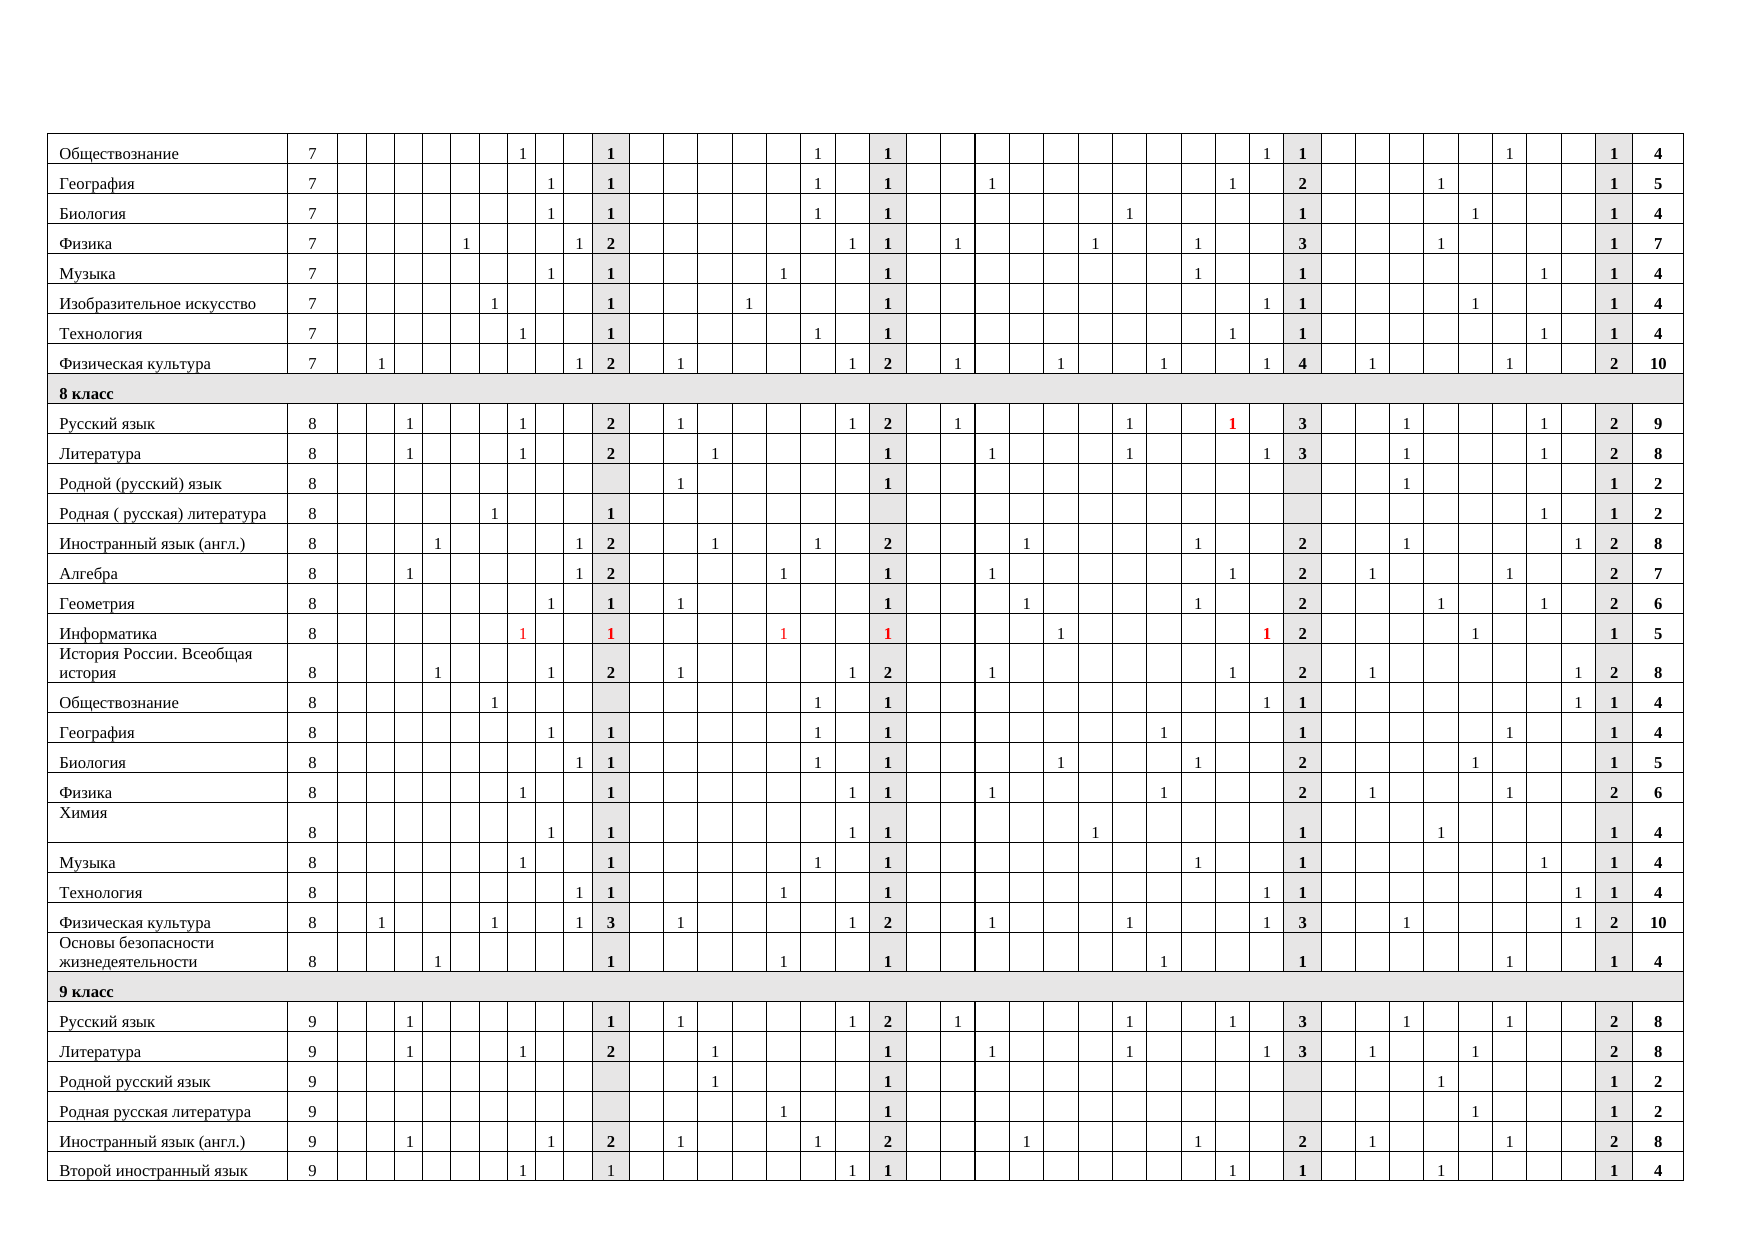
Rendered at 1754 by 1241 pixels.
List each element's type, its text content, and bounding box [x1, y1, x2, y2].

table_cell 1 [870, 134, 906, 163]
table_cell [1390, 134, 1423, 163]
table_cell 10 [1633, 903, 1683, 932]
table_cell [451, 254, 479, 283]
table_cell [1424, 254, 1458, 283]
table_cell [564, 464, 592, 493]
table_cell [451, 434, 479, 463]
table_cell [976, 713, 1009, 742]
table_cell 9 [288, 1092, 337, 1121]
table_cell 1 [976, 1032, 1009, 1061]
table_cell [630, 314, 663, 343]
table_cell [1044, 554, 1078, 583]
table_cell [941, 254, 974, 283]
table_cell [1562, 254, 1595, 283]
table_cell [630, 254, 663, 283]
table_cell 2 [1596, 434, 1632, 463]
table_cell [630, 773, 663, 802]
table_cell [1322, 803, 1355, 842]
table_cell [1216, 773, 1249, 802]
table_cell [698, 194, 732, 223]
table_cell 1 [941, 224, 974, 253]
table_cell [338, 1062, 366, 1091]
table_cell Физическая культура [48, 344, 287, 373]
table_cell [1010, 224, 1043, 253]
table_cell [536, 134, 563, 163]
table_cell [1424, 683, 1458, 712]
table_cell [976, 344, 1009, 373]
table_cell [338, 683, 366, 712]
table_cell [1459, 1062, 1492, 1091]
table_cell 1 [870, 164, 906, 193]
table_cell [1250, 524, 1283, 553]
table_cell [1459, 644, 1492, 682]
table_cell [1113, 254, 1146, 283]
table_cell [907, 644, 940, 682]
table_cell 1 [801, 713, 835, 742]
table_cell [1527, 344, 1561, 373]
table_cell 1 [1493, 773, 1526, 802]
table_cell [836, 434, 869, 463]
table_cell [836, 1032, 869, 1061]
table_cell 1 [564, 344, 592, 373]
table_cell [1527, 524, 1561, 553]
table_cell [480, 584, 507, 613]
table_cell 1 [508, 314, 535, 343]
table_cell [1182, 314, 1215, 343]
table_cell [1010, 404, 1043, 433]
table_cell [395, 584, 422, 613]
table_cell [395, 773, 422, 802]
table_cell [367, 803, 394, 842]
table_cell [664, 873, 697, 902]
table_cell [664, 713, 697, 742]
table_cell [593, 1062, 629, 1091]
table_cell [367, 494, 394, 523]
table_cell [1322, 614, 1355, 643]
table_cell [1147, 464, 1181, 493]
table_cell [1010, 314, 1043, 343]
table_cell 1 [1596, 194, 1632, 223]
table_cell География [48, 164, 287, 193]
table_cell 8 [1633, 434, 1683, 463]
table_cell 1 [1356, 644, 1389, 682]
table_cell [1284, 1062, 1321, 1091]
table_cell [1182, 404, 1215, 433]
table_cell Музыка [48, 254, 287, 283]
table_cell 1 [564, 743, 592, 772]
table_cell [338, 524, 366, 553]
table_cell [733, 554, 766, 583]
table_cell [1527, 903, 1561, 932]
table_cell [801, 494, 835, 523]
table_cell [508, 194, 535, 223]
table_cell 2 [1633, 494, 1683, 523]
table_cell [907, 803, 940, 842]
table_cell [1113, 843, 1146, 872]
table_cell [1250, 843, 1283, 872]
table_cell [1424, 554, 1458, 583]
table_cell [1044, 164, 1078, 193]
table_cell [338, 1002, 366, 1031]
table_cell [1182, 644, 1215, 682]
table_cell 7 [288, 344, 337, 373]
table_cell [664, 164, 697, 193]
table_cell [1390, 773, 1423, 802]
table_cell [1216, 344, 1249, 373]
table_cell [593, 464, 629, 493]
table_cell 1 [1010, 584, 1043, 613]
table_cell [1322, 773, 1355, 802]
table_cell Биология [48, 743, 287, 772]
table_cell 1 [976, 903, 1009, 932]
table_cell 2 [870, 644, 906, 682]
table_cell [733, 743, 766, 772]
table_cell [801, 464, 835, 493]
table_cell 5 [1633, 743, 1683, 772]
table_cell 2 [1633, 1062, 1683, 1091]
table_cell 4 [1633, 254, 1683, 283]
table_cell 1 [1493, 344, 1526, 373]
table_cell [1216, 224, 1249, 253]
table_cell [451, 1032, 479, 1061]
table_cell [1250, 554, 1283, 583]
table_cell [976, 314, 1009, 343]
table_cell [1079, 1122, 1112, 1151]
table_cell [423, 434, 450, 463]
table_cell [1356, 803, 1389, 842]
table_cell История России. Всеобщая история [48, 644, 287, 682]
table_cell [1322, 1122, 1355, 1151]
table_cell [1424, 494, 1458, 523]
table_cell 4 [1633, 713, 1683, 742]
table_cell Информатика [48, 614, 287, 643]
table_cell [733, 314, 766, 343]
table_cell 1 [870, 464, 906, 493]
table_cell 1 [1250, 1032, 1283, 1061]
table_cell Родной (русский) язык [48, 464, 287, 493]
table_cell 3 [1284, 1032, 1321, 1061]
table_cell 1 [1459, 194, 1492, 223]
table_cell 1 [1493, 933, 1526, 971]
table_cell 1 [593, 164, 629, 193]
table_cell 1 [593, 843, 629, 872]
table_cell [1216, 1062, 1249, 1091]
table_cell 2 [593, 434, 629, 463]
table_cell [1493, 194, 1526, 223]
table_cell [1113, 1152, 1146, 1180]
table_cell [1182, 713, 1215, 742]
table_cell [630, 713, 663, 742]
table_cell [395, 873, 422, 902]
table_cell 1 [836, 773, 869, 802]
table_cell [508, 644, 535, 682]
table_cell [1527, 284, 1561, 313]
table_cell [1527, 194, 1561, 223]
table_cell [1113, 344, 1146, 373]
table_cell 1 [1250, 134, 1283, 163]
table_cell 2 [1284, 743, 1321, 772]
table_cell 8 [288, 554, 337, 583]
table_cell [1147, 284, 1181, 313]
table_cell [1182, 464, 1215, 493]
table_cell [423, 314, 450, 343]
table_cell [564, 194, 592, 223]
table_cell 1 [593, 314, 629, 343]
table_cell 5 [1633, 614, 1683, 643]
table_cell 1 [1284, 843, 1321, 872]
table_cell [1562, 434, 1595, 463]
table_cell [338, 773, 366, 802]
table_cell 1 [1596, 743, 1632, 772]
table_cell [698, 743, 732, 772]
table_cell [451, 164, 479, 193]
table_cell [451, 713, 479, 742]
table_cell 4 [1633, 843, 1683, 872]
table_cell [367, 644, 394, 682]
table_cell [1079, 933, 1112, 971]
table_cell 1 [1284, 194, 1321, 223]
table_cell [1390, 224, 1423, 253]
table_cell [976, 1092, 1009, 1121]
table_cell [1284, 1092, 1321, 1121]
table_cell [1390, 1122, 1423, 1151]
table_cell [508, 713, 535, 742]
table_cell [664, 224, 697, 253]
table_cell [1493, 903, 1526, 932]
table_cell 9 [288, 1062, 337, 1091]
table_cell [1322, 434, 1355, 463]
table_cell [1216, 584, 1249, 613]
table_cell Русский язык [48, 404, 287, 433]
table_cell [801, 434, 835, 463]
table_cell [395, 284, 422, 313]
table_cell [480, 614, 507, 643]
table_cell [480, 314, 507, 343]
table_cell [395, 314, 422, 343]
table_cell [1182, 803, 1215, 842]
table_cell [1356, 843, 1389, 872]
table_cell [907, 404, 940, 433]
table_cell [1527, 1092, 1561, 1121]
table_cell [941, 773, 974, 802]
table_cell [1044, 464, 1078, 493]
table_cell [536, 1032, 563, 1061]
table_cell [1250, 773, 1283, 802]
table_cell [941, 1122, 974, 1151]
table_cell 1 [801, 314, 835, 343]
table_cell [1322, 1002, 1355, 1031]
table_cell [480, 933, 507, 971]
table_cell [1459, 494, 1492, 523]
table_cell [480, 773, 507, 802]
table_cell [1182, 164, 1215, 193]
table_cell [698, 164, 732, 193]
table_cell [767, 803, 800, 842]
table_cell [1044, 404, 1078, 433]
table_cell [1044, 683, 1078, 712]
table_cell [907, 314, 940, 343]
table_cell [367, 614, 394, 643]
table_cell 1 [1596, 1062, 1632, 1091]
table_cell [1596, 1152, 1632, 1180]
table_cell 1 [593, 194, 629, 223]
table_cell [907, 1032, 940, 1061]
table_cell 8 [288, 464, 337, 493]
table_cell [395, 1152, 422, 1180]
table_cell [801, 1062, 835, 1091]
table_cell [1424, 743, 1458, 772]
table_cell [1356, 224, 1389, 253]
table_cell [536, 284, 563, 313]
table_cell [1390, 683, 1423, 712]
table_cell [1182, 773, 1215, 802]
table_cell 2 [593, 1032, 629, 1061]
table_cell 1 [870, 284, 906, 313]
table_cell Изобразительное искусство [48, 284, 287, 313]
table_cell [1079, 1002, 1112, 1031]
table_cell 1 [1390, 404, 1423, 433]
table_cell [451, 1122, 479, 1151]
table_cell [1079, 284, 1112, 313]
table_cell [733, 524, 766, 553]
table_cell 1 [836, 224, 869, 253]
table_cell 8 [288, 843, 337, 872]
table_cell [1182, 434, 1215, 463]
table_cell 1 [1284, 254, 1321, 283]
table_cell 1 [593, 743, 629, 772]
table_cell [395, 933, 422, 971]
table_cell [1424, 644, 1458, 682]
table_cell [1322, 743, 1355, 772]
table_cell [1250, 584, 1283, 613]
table_cell [1493, 1092, 1526, 1121]
table_cell [1493, 803, 1526, 842]
table_cell [1010, 933, 1043, 971]
table_cell 1 [870, 773, 906, 802]
table_cell Биология [48, 194, 287, 223]
table_cell [508, 743, 535, 772]
table_cell 1 [801, 134, 835, 163]
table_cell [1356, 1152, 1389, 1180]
table_cell 1 [870, 614, 906, 643]
table_cell [1459, 464, 1492, 493]
table_cell 1 [664, 344, 697, 373]
table_cell [338, 164, 366, 193]
table_cell [1493, 683, 1526, 712]
table_cell [480, 843, 507, 872]
table_cell [508, 554, 535, 583]
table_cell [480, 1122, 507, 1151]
table_cell 1 [1079, 224, 1112, 253]
table_cell [1113, 224, 1146, 253]
table_cell [1356, 434, 1389, 463]
table_cell 1 [836, 404, 869, 433]
table_cell [1113, 933, 1146, 971]
table_cell 1 [976, 773, 1009, 802]
table_cell [941, 194, 974, 223]
table_cell [338, 464, 366, 493]
table_cell [1147, 224, 1181, 253]
table_cell [395, 843, 422, 872]
table_cell 1 [1250, 344, 1283, 373]
table_cell [1147, 584, 1181, 613]
table_cell 1 [836, 903, 869, 932]
table_cell [1390, 194, 1423, 223]
table_cell [1147, 803, 1181, 842]
table_cell [1322, 933, 1355, 971]
table_cell [1010, 1032, 1043, 1061]
table_cell [1010, 843, 1043, 872]
table_cell [451, 933, 479, 971]
table_cell [1390, 1032, 1423, 1061]
table_cell [1250, 1092, 1283, 1121]
table_cell [733, 1002, 766, 1031]
table_cell [423, 873, 450, 902]
table_cell [1113, 713, 1146, 742]
table_cell [698, 464, 732, 493]
table_cell [564, 584, 592, 613]
table_cell [536, 1002, 563, 1031]
table_cell [564, 803, 592, 842]
table_cell [536, 434, 563, 463]
table_cell [1250, 494, 1283, 523]
table_cell 7 [288, 314, 337, 343]
table_cell 1 [423, 644, 450, 682]
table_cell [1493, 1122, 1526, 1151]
table_cell [1216, 134, 1249, 163]
table_cell [1113, 1092, 1146, 1121]
table_cell 8 [1633, 524, 1683, 553]
table_cell [1459, 873, 1492, 902]
table_cell [836, 743, 869, 772]
table_cell [1147, 1002, 1181, 1031]
table_cell [976, 224, 1009, 253]
table_cell [1010, 134, 1043, 163]
table_cell [536, 773, 563, 802]
table_cell 1 [536, 164, 563, 193]
table_cell [941, 743, 974, 772]
table_cell [1424, 843, 1458, 872]
table_cell 1 [593, 803, 629, 842]
table_cell [536, 524, 563, 553]
table_cell [1113, 614, 1146, 643]
table_cell [367, 284, 394, 313]
table_cell 1 [1113, 1032, 1146, 1061]
table_cell [941, 644, 974, 682]
table_cell [508, 1062, 535, 1091]
table_cell 1 [870, 1092, 906, 1121]
table_cell [664, 554, 697, 583]
table_cell [767, 344, 800, 373]
table_cell 1 [664, 404, 697, 433]
table_cell [564, 713, 592, 742]
table_cell 2 [1596, 554, 1632, 583]
table_cell [1216, 933, 1249, 971]
table_cell [1459, 404, 1492, 433]
table_cell [564, 1092, 592, 1121]
table_cell [664, 614, 697, 643]
table_cell 7 [288, 164, 337, 193]
table_cell 1 [1596, 134, 1632, 163]
table_cell [508, 524, 535, 553]
table_cell [1216, 524, 1249, 553]
table_cell [423, 404, 450, 433]
table_cell 1 [1493, 1002, 1526, 1031]
table_cell [1250, 713, 1283, 742]
table_cell [1216, 873, 1249, 902]
table_cell [593, 1092, 629, 1121]
table_cell 1 [1527, 584, 1561, 613]
table_cell [941, 434, 974, 463]
table_cell 1 [1044, 344, 1078, 373]
table_cell [423, 554, 450, 583]
table_cell [423, 614, 450, 643]
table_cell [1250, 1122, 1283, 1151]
table_cell [1044, 254, 1078, 283]
table_cell 1 [593, 134, 629, 163]
table_cell 1 [1356, 344, 1389, 373]
table_cell 7 [1633, 224, 1683, 253]
table_cell 1 [1390, 1002, 1423, 1031]
table_cell [508, 933, 535, 971]
table_cell [1182, 554, 1215, 583]
table_cell [801, 404, 835, 433]
table_cell [1562, 194, 1595, 223]
table_cell [1216, 683, 1249, 712]
table_cell [1322, 404, 1355, 433]
table_cell [1322, 873, 1355, 902]
table_cell [367, 194, 394, 223]
table_cell [480, 644, 507, 682]
table_cell [767, 224, 800, 253]
table_cell [508, 224, 535, 253]
table_cell [1390, 743, 1423, 772]
table_cell 2 [593, 644, 629, 682]
table_cell [1562, 314, 1595, 343]
table_cell [1322, 344, 1355, 373]
table_cell 4 [1633, 683, 1683, 712]
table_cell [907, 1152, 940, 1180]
table_cell [907, 494, 940, 523]
table_cell [976, 843, 1009, 872]
table_cell [733, 494, 766, 523]
table_cell [907, 843, 940, 872]
table_cell 1 [870, 743, 906, 772]
table_cell [1459, 843, 1492, 872]
table_cell 1 [801, 743, 835, 772]
table_cell 1 [536, 584, 563, 613]
table_cell 1 [1250, 903, 1283, 932]
table_cell [1390, 314, 1423, 343]
table_cell [664, 194, 697, 223]
table_cell [1147, 164, 1181, 193]
table_cell [1250, 933, 1283, 971]
table_cell [367, 933, 394, 971]
table_cell [1250, 164, 1283, 193]
table_cell [423, 584, 450, 613]
table_cell 1 [1113, 903, 1146, 932]
table_cell [1390, 164, 1423, 193]
table_cell [1527, 873, 1561, 902]
table_cell [1390, 1062, 1423, 1091]
table_cell [1010, 494, 1043, 523]
table_cell [1182, 1032, 1215, 1061]
table_cell 1 [767, 554, 800, 583]
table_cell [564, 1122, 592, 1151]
table_cell [367, 1062, 394, 1091]
table_cell 1 [1182, 843, 1215, 872]
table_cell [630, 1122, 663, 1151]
table_cell [536, 873, 563, 902]
table_cell [767, 434, 800, 463]
table_cell [1562, 773, 1595, 802]
table_cell [1079, 743, 1112, 772]
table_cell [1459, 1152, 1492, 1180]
table_cell [733, 1092, 766, 1121]
table_cell 1 [1216, 314, 1249, 343]
table_cell [338, 194, 366, 223]
table_cell [1044, 434, 1078, 463]
table_cell [423, 713, 450, 742]
table_cell 1 [1527, 314, 1561, 343]
table_cell [480, 344, 507, 373]
table_cell 8 [288, 644, 337, 682]
table_cell 1 [1182, 743, 1215, 772]
table_cell [698, 584, 732, 613]
table_cell [1459, 524, 1492, 553]
table_cell [664, 284, 697, 313]
table_cell [1147, 614, 1181, 643]
table_cell [1424, 713, 1458, 742]
table_cell [630, 1032, 663, 1061]
table_cell 2 [1284, 644, 1321, 682]
table_cell [1182, 903, 1215, 932]
table_cell 1 [767, 1092, 800, 1121]
table_cell 1 [1596, 314, 1632, 343]
table_cell [976, 464, 1009, 493]
table_cell [367, 713, 394, 742]
table_cell [1493, 284, 1526, 313]
table_cell [1010, 1092, 1043, 1121]
table_cell Литература [48, 1032, 287, 1061]
table_cell [767, 644, 800, 682]
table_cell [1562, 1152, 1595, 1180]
table_cell [767, 1032, 800, 1061]
table_cell [423, 284, 450, 313]
table_cell [630, 344, 663, 373]
table_cell 1 [593, 873, 629, 902]
table_cell 1 [941, 404, 974, 433]
table_cell [1113, 464, 1146, 493]
table_cell [480, 464, 507, 493]
table_cell [564, 773, 592, 802]
table_cell 1 [836, 344, 869, 373]
table_cell [630, 584, 663, 613]
table_cell 1 [1147, 713, 1181, 742]
table_cell [1459, 254, 1492, 283]
table_cell [907, 933, 940, 971]
table_cell [1216, 1032, 1249, 1061]
table_cell 1 [1010, 524, 1043, 553]
table_cell [395, 644, 422, 682]
table_cell [1459, 803, 1492, 842]
table_cell [1424, 1002, 1458, 1031]
table_cell [801, 224, 835, 253]
table_cell [976, 873, 1009, 902]
table_cell [733, 464, 766, 493]
table_cell [1322, 554, 1355, 583]
table_cell [836, 554, 869, 583]
table_cell [338, 494, 366, 523]
table_cell 1 [664, 644, 697, 682]
table_cell [941, 584, 974, 613]
table_cell [733, 803, 766, 842]
table_cell 1 [1596, 873, 1632, 902]
table_cell [664, 524, 697, 553]
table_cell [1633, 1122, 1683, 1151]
table_cell 1 [1356, 773, 1389, 802]
table_cell 1 [1147, 773, 1181, 802]
table_cell [1079, 903, 1112, 932]
table_cell [338, 644, 366, 682]
table_cell 3 [1284, 404, 1321, 433]
table_cell [1147, 554, 1181, 583]
table_cell [630, 404, 663, 433]
table_cell 2 [593, 554, 629, 583]
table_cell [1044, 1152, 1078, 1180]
table_cell 2 [1596, 344, 1632, 373]
table_cell 1 [870, 683, 906, 712]
table_cell [480, 434, 507, 463]
table_cell [836, 524, 869, 553]
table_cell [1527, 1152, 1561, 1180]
table_cell 1 [1216, 644, 1249, 682]
table_cell [733, 933, 766, 971]
table_cell 8 [288, 773, 337, 802]
table_cell [1493, 584, 1526, 613]
table_cell [630, 743, 663, 772]
table_cell [1284, 494, 1321, 523]
table_cell 1 [1113, 1002, 1146, 1031]
table_cell [1010, 743, 1043, 772]
table_cell 1 [767, 614, 800, 643]
table_cell [1356, 284, 1389, 313]
table_cell [733, 254, 766, 283]
table_cell 1 [1216, 554, 1249, 583]
table_cell [907, 1062, 940, 1091]
table_cell [1044, 933, 1078, 971]
table_cell [1147, 254, 1181, 283]
table_cell [630, 524, 663, 553]
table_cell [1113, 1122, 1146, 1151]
table_cell 1 [564, 554, 592, 583]
table_cell 8 [1633, 644, 1683, 682]
table_cell [508, 903, 535, 932]
table_cell 1 [664, 464, 697, 493]
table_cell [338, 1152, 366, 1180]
table_cell [1493, 644, 1526, 682]
table_cell 1 [564, 224, 592, 253]
table_cell 3 [1284, 434, 1321, 463]
table_cell 1 [1596, 683, 1632, 712]
table_cell [1079, 434, 1112, 463]
table_cell 1 [1390, 903, 1423, 932]
table_cell 7 [288, 224, 337, 253]
table_cell [907, 134, 940, 163]
table_cell [801, 584, 835, 613]
table_cell [801, 873, 835, 902]
table_cell 1 [733, 284, 766, 313]
table_cell [1322, 713, 1355, 742]
table_cell [338, 314, 366, 343]
table_cell [1493, 743, 1526, 772]
table_cell [1079, 464, 1112, 493]
table_cell [976, 284, 1009, 313]
table_cell 1 [423, 933, 450, 971]
table_cell Химия [48, 803, 287, 842]
table_cell 1 [836, 1002, 869, 1031]
table_cell [1424, 1092, 1458, 1121]
table_cell [698, 933, 732, 971]
table_cell [1250, 644, 1283, 682]
table_cell [1356, 194, 1389, 223]
table_cell [1147, 404, 1181, 433]
table_cell [536, 464, 563, 493]
table_cell Русский язык [48, 1002, 287, 1031]
table_cell 1 [423, 524, 450, 553]
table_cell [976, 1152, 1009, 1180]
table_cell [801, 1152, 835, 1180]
table_cell [941, 873, 974, 902]
table_cell [1527, 683, 1561, 712]
table_cell 1 [1044, 743, 1078, 772]
table_cell [1044, 873, 1078, 902]
table_cell [1010, 194, 1043, 223]
table_cell [1356, 524, 1389, 553]
table_cell [423, 224, 450, 253]
table_cell 1 [1596, 254, 1632, 283]
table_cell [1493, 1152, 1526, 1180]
table_cell [836, 933, 869, 971]
table_cell [338, 1092, 366, 1121]
table_cell [630, 903, 663, 932]
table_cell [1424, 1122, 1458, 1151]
table_cell [801, 614, 835, 643]
table_cell [1147, 194, 1181, 223]
table_cell [1216, 254, 1249, 283]
table_cell 1 [1390, 524, 1423, 553]
table_cell [367, 554, 394, 583]
table_cell [1527, 644, 1561, 682]
table_cell 1 [1562, 873, 1595, 902]
table_cell [1424, 903, 1458, 932]
table_cell 1 [1493, 134, 1526, 163]
table_cell [1079, 524, 1112, 553]
table_cell [338, 903, 366, 932]
table_cell [1322, 194, 1355, 223]
table_cell [733, 683, 766, 712]
table_cell 1 [1493, 713, 1526, 742]
table_cell 1 [1424, 164, 1458, 193]
table_cell [564, 614, 592, 643]
table_cell [1424, 404, 1458, 433]
table_cell [1424, 873, 1458, 902]
table_cell [698, 284, 732, 313]
table_cell [767, 743, 800, 772]
table_cell 1 [870, 933, 906, 971]
table_cell 1 [1527, 254, 1561, 283]
table_cell 1 [1284, 803, 1321, 842]
table_cell [1182, 873, 1215, 902]
table_cell 1 [1596, 933, 1632, 971]
table_cell [564, 683, 592, 712]
table_cell [1216, 284, 1249, 313]
table_cell [1113, 773, 1146, 802]
table_cell [1079, 314, 1112, 343]
table_cell 2 [1284, 614, 1321, 643]
table_cell 9 класс [48, 972, 1683, 1001]
table_cell [338, 584, 366, 613]
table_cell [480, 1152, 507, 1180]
table_cell 9 [288, 1032, 337, 1061]
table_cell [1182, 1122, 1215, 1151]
table_cell [338, 284, 366, 313]
table_cell [395, 254, 422, 283]
table_cell [1493, 524, 1526, 553]
table_cell [1044, 1092, 1078, 1121]
table_cell 4 [1633, 194, 1683, 223]
table_cell 1 [1596, 494, 1632, 523]
table_cell 1 [836, 644, 869, 682]
table_cell [480, 713, 507, 742]
table_cell [423, 494, 450, 523]
table_cell [1010, 464, 1043, 493]
table_cell [338, 803, 366, 842]
table_cell [1356, 584, 1389, 613]
table_cell 8 [288, 743, 337, 772]
table_cell 1 [593, 933, 629, 971]
table_cell 1 [767, 933, 800, 971]
table_cell [395, 683, 422, 712]
table_cell Физика [48, 773, 287, 802]
table_cell [907, 584, 940, 613]
table_cell [1562, 1032, 1595, 1061]
table_cell [664, 803, 697, 842]
table_cell [836, 584, 869, 613]
table_cell [1322, 683, 1355, 712]
table_cell 1 [1079, 803, 1112, 842]
table_cell 1 [564, 524, 592, 553]
table_cell 5 [1633, 164, 1683, 193]
table_cell [698, 224, 732, 253]
table_cell [1182, 1002, 1215, 1031]
table_cell 2 [870, 344, 906, 373]
table_cell 2 [1596, 903, 1632, 932]
table_cell 1 [976, 554, 1009, 583]
table_cell [451, 194, 479, 223]
table_cell [1322, 494, 1355, 523]
table_cell [564, 843, 592, 872]
table_cell [1113, 494, 1146, 523]
table_cell [1250, 1062, 1283, 1091]
table_cell 1 [1562, 644, 1595, 682]
table_cell 1 [1596, 803, 1632, 842]
table_cell 4 [1633, 314, 1683, 343]
table_cell 4 [1633, 803, 1683, 842]
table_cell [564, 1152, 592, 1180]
table_cell 8 [288, 404, 337, 433]
table_cell 1 [1250, 614, 1283, 643]
table_cell [941, 1092, 974, 1121]
table_cell [941, 933, 974, 971]
table_cell [1182, 683, 1215, 712]
table_cell [733, 713, 766, 742]
table_cell [767, 494, 800, 523]
table_cell 1 [1459, 1092, 1492, 1121]
table_cell География [48, 713, 287, 742]
table_cell 1 [767, 254, 800, 283]
table_cell [733, 404, 766, 433]
table_cell [1527, 1032, 1561, 1061]
table_cell [1356, 873, 1389, 902]
table_cell [630, 1092, 663, 1121]
table_cell [907, 164, 940, 193]
table_cell [941, 843, 974, 872]
table_cell [698, 1002, 732, 1031]
table_cell [1424, 194, 1458, 223]
table_cell 1 [508, 434, 535, 463]
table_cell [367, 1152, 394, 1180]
table_cell [1216, 713, 1249, 742]
table_cell 4 [1284, 344, 1321, 373]
table_cell [564, 644, 592, 682]
table_cell [1250, 224, 1283, 253]
table_cell [1322, 164, 1355, 193]
table_cell 1 [1459, 743, 1492, 772]
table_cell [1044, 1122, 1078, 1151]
table_cell [976, 1062, 1009, 1091]
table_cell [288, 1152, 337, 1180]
table_cell [1322, 903, 1355, 932]
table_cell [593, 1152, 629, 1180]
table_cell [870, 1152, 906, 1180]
table_cell [698, 404, 732, 433]
table_cell 1 [870, 194, 906, 223]
table_cell [395, 164, 422, 193]
table_cell [367, 134, 394, 163]
table_cell [1079, 344, 1112, 373]
table_cell [1562, 134, 1595, 163]
table_cell 1 [1424, 224, 1458, 253]
table_cell 9 [1633, 404, 1683, 433]
table_cell [480, 873, 507, 902]
table_cell [536, 554, 563, 583]
table_cell [1390, 284, 1423, 313]
table_cell [976, 933, 1009, 971]
table_cell [338, 134, 366, 163]
table_cell [1113, 584, 1146, 613]
table_cell [1322, 644, 1355, 682]
table_cell [1147, 644, 1181, 682]
table_cell 1 [564, 873, 592, 902]
table_cell [451, 344, 479, 373]
table_cell [1044, 903, 1078, 932]
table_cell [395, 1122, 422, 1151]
table_cell 1 [836, 803, 869, 842]
table_cell 8 [288, 524, 337, 553]
table_cell [941, 903, 974, 932]
table_cell Алгебра [48, 554, 287, 583]
table_cell [423, 843, 450, 872]
table_cell [1044, 713, 1078, 742]
table_cell [801, 1002, 835, 1031]
table_cell [664, 1092, 697, 1121]
table_cell [836, 284, 869, 313]
table_cell [1562, 164, 1595, 193]
table_cell [1562, 464, 1595, 493]
table_cell 1 [1527, 404, 1561, 433]
table_cell 2 [1284, 773, 1321, 802]
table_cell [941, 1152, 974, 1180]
table_cell 1 [1459, 1032, 1492, 1061]
table_cell 1 [801, 524, 835, 553]
table_cell [395, 494, 422, 523]
table_cell 1 [1147, 933, 1181, 971]
table_cell 1 [564, 903, 592, 932]
table_cell [536, 224, 563, 253]
table_cell [976, 614, 1009, 643]
table_cell [1322, 464, 1355, 493]
table_cell [976, 1002, 1009, 1031]
table_cell 1 [801, 164, 835, 193]
table_cell [630, 683, 663, 712]
table_cell [1322, 314, 1355, 343]
table_cell [480, 1032, 507, 1061]
table_cell [1010, 1062, 1043, 1091]
table_cell [480, 743, 507, 772]
table_cell 6 [1633, 773, 1683, 802]
table_cell 1 [1562, 524, 1595, 553]
table_cell 1 [976, 164, 1009, 193]
table_cell [508, 494, 535, 523]
table_cell [698, 134, 732, 163]
table_cell [1390, 933, 1423, 971]
table_cell 1 [480, 683, 507, 712]
table_cell [1079, 1032, 1112, 1061]
table_cell 1 [1284, 713, 1321, 742]
table_cell [1390, 873, 1423, 902]
table_cell [801, 773, 835, 802]
table_cell [1562, 1092, 1595, 1121]
table_cell 2 [1284, 164, 1321, 193]
table_cell [1424, 933, 1458, 971]
table_cell [338, 254, 366, 283]
table_cell [1079, 843, 1112, 872]
table_cell 2 [1596, 773, 1632, 802]
table_cell [836, 843, 869, 872]
table_cell [451, 554, 479, 583]
table_cell [1459, 134, 1492, 163]
table_cell [508, 464, 535, 493]
table_cell [907, 683, 940, 712]
table_cell [451, 903, 479, 932]
table_cell 1 [976, 644, 1009, 682]
table_cell [338, 404, 366, 433]
table_cell [480, 803, 507, 842]
table_cell [395, 224, 422, 253]
table_cell [536, 494, 563, 523]
table_cell [1527, 803, 1561, 842]
table_cell 1 [870, 803, 906, 842]
table_cell [395, 614, 422, 643]
table_cell 8 [288, 494, 337, 523]
table_cell [451, 464, 479, 493]
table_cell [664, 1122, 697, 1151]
table_cell [1493, 614, 1526, 643]
table_cell 1 [1284, 134, 1321, 163]
table_cell Физическая культура [48, 903, 287, 932]
table_cell [536, 614, 563, 643]
table_cell 1 [1182, 524, 1215, 553]
table_cell [1113, 164, 1146, 193]
table_cell [338, 554, 366, 583]
table_cell 1 [508, 404, 535, 433]
table_cell 1 [1250, 284, 1283, 313]
table_cell [1562, 494, 1595, 523]
table_cell [338, 344, 366, 373]
table_cell Обществознание [48, 134, 287, 163]
table_cell 4 [1633, 284, 1683, 313]
table_cell [1356, 683, 1389, 712]
table_cell [451, 284, 479, 313]
table_cell [1356, 254, 1389, 283]
table_cell 2 [1596, 404, 1632, 433]
table_cell 1 [451, 224, 479, 253]
table_cell 1 [1596, 284, 1632, 313]
table_cell [508, 683, 535, 712]
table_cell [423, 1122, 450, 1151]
table_cell [767, 903, 800, 932]
table_cell 4 [1633, 134, 1683, 163]
table_cell [367, 314, 394, 343]
table_cell [836, 1062, 869, 1091]
table_cell [451, 314, 479, 343]
table_cell [1527, 1062, 1561, 1091]
table_cell [564, 404, 592, 433]
table_cell [1250, 404, 1283, 433]
table_cell [698, 803, 732, 842]
table_cell [1322, 224, 1355, 253]
table_cell 1 [1493, 554, 1526, 583]
table_cell [1356, 134, 1389, 163]
table_cell [367, 224, 394, 253]
table_cell [508, 164, 535, 193]
table_cell Технология [48, 314, 287, 343]
table_cell [1493, 873, 1526, 902]
table_cell 2 [1284, 524, 1321, 553]
table_cell 1 [536, 803, 563, 842]
table_cell [338, 873, 366, 902]
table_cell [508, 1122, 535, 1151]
table_cell [1322, 584, 1355, 613]
table_cell [395, 1092, 422, 1121]
table_cell [1079, 404, 1112, 433]
table_cell [1216, 614, 1249, 643]
table_cell 8 класс [48, 374, 1683, 403]
table_cell [1044, 584, 1078, 613]
table_cell [1356, 494, 1389, 523]
table_cell [395, 344, 422, 373]
table_cell [480, 404, 507, 433]
table_cell [1390, 713, 1423, 742]
table_cell [1459, 773, 1492, 802]
table_cell [1010, 614, 1043, 643]
table_cell [1250, 254, 1283, 283]
table_cell [1216, 434, 1249, 463]
table_cell [733, 134, 766, 163]
table_cell 9 [288, 1002, 337, 1031]
table_cell [338, 434, 366, 463]
table_cell [941, 284, 974, 313]
table_cell 1 [698, 1032, 732, 1061]
table_cell 1 [508, 843, 535, 872]
table_cell [733, 1032, 766, 1061]
table_cell [1147, 873, 1181, 902]
table_cell [367, 164, 394, 193]
table_cell [630, 164, 663, 193]
table_cell [1044, 284, 1078, 313]
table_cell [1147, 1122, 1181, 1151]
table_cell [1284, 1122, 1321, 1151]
table_cell 1 [1356, 554, 1389, 583]
table_cell 1 [664, 903, 697, 932]
table_cell [907, 773, 940, 802]
table_cell [1010, 284, 1043, 313]
table_cell 1 [870, 434, 906, 463]
table_cell [536, 314, 563, 343]
table_cell [536, 843, 563, 872]
table_cell 7 [288, 134, 337, 163]
table_cell [630, 284, 663, 313]
table_cell [907, 903, 940, 932]
table_cell [1010, 254, 1043, 283]
table_cell [423, 344, 450, 373]
table_cell 2 [870, 1002, 906, 1031]
table_cell [801, 1092, 835, 1121]
table_cell 1 [593, 584, 629, 613]
table_cell [664, 1062, 697, 1091]
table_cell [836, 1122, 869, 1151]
table_cell [1356, 1092, 1389, 1121]
table_cell [1527, 933, 1561, 971]
table_cell 1 [1182, 254, 1215, 283]
table_cell [1527, 164, 1561, 193]
table_cell 1 [508, 614, 535, 643]
table_cell [1113, 314, 1146, 343]
table_cell [536, 1092, 563, 1121]
table_cell [767, 773, 800, 802]
table_cell 1 [1284, 683, 1321, 712]
table_cell 3 [593, 903, 629, 932]
table_cell 3 [1284, 224, 1321, 253]
table_cell [536, 683, 563, 712]
table_cell [1284, 464, 1321, 493]
table_cell [907, 464, 940, 493]
table_cell [508, 344, 535, 373]
table_cell [630, 494, 663, 523]
table_cell [451, 584, 479, 613]
table_cell [733, 584, 766, 613]
table_cell [698, 1092, 732, 1121]
table_cell [976, 404, 1009, 433]
table_cell 1 [593, 773, 629, 802]
table_cell [395, 464, 422, 493]
table_cell [1113, 524, 1146, 553]
table_cell [976, 194, 1009, 223]
table_cell [836, 254, 869, 283]
table_cell [423, 1032, 450, 1061]
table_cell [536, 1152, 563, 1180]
table_cell 1 [508, 773, 535, 802]
table_cell [1424, 134, 1458, 163]
table_cell [801, 933, 835, 971]
table_cell [1390, 803, 1423, 842]
table_cell [451, 1062, 479, 1091]
table_cell [451, 494, 479, 523]
table_cell [1010, 773, 1043, 802]
table_cell [1010, 164, 1043, 193]
table_cell [630, 554, 663, 583]
table_cell 1 [870, 1032, 906, 1061]
table_cell [664, 134, 697, 163]
table_cell [451, 683, 479, 712]
table_cell 2 [1596, 524, 1632, 553]
table_cell 1 [870, 254, 906, 283]
table_cell [1390, 494, 1423, 523]
table_cell [1182, 284, 1215, 313]
table_cell [630, 134, 663, 163]
table_cell [1356, 1062, 1389, 1091]
table_cell [1459, 1002, 1492, 1031]
table_cell 1 [698, 524, 732, 553]
table_cell [480, 554, 507, 583]
table_cell [1010, 903, 1043, 932]
table_cell 1 [395, 1002, 422, 1031]
table_cell 2 [870, 404, 906, 433]
table_cell [698, 773, 732, 802]
table_cell 1 [1596, 614, 1632, 643]
table_cell 1 [508, 134, 535, 163]
table_cell [801, 344, 835, 373]
table_cell 1 [1390, 434, 1423, 463]
table_cell 1 [593, 614, 629, 643]
table_cell 1 [1113, 434, 1146, 463]
table_cell 1 [508, 1032, 535, 1061]
table_cell 8 [288, 873, 337, 902]
table_cell [564, 494, 592, 523]
table_cell 1 [941, 1002, 974, 1031]
table_cell [1424, 344, 1458, 373]
table_cell [1147, 494, 1181, 523]
table_cell 1 [1596, 464, 1632, 493]
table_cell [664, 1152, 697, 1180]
table_cell Музыка [48, 843, 287, 872]
table_cell [1079, 873, 1112, 902]
table_cell [664, 314, 697, 343]
table_cell 1 [870, 873, 906, 902]
table_cell [1250, 743, 1283, 772]
table_cell Технология [48, 873, 287, 902]
table_cell [976, 134, 1009, 163]
table_cell [630, 1002, 663, 1031]
table_cell [733, 644, 766, 682]
table_cell [1390, 554, 1423, 583]
table_cell [451, 803, 479, 842]
table_cell 8 [288, 803, 337, 842]
table_cell [1562, 404, 1595, 433]
table_cell 8 [288, 434, 337, 463]
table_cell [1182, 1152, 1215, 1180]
table_cell [1356, 314, 1389, 343]
table_cell 1 [870, 713, 906, 742]
table_cell [1322, 1032, 1355, 1061]
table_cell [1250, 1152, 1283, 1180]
table_cell [907, 524, 940, 553]
table_cell [907, 1092, 940, 1121]
table_cell [941, 134, 974, 163]
table_cell 1 [1113, 194, 1146, 223]
table_cell [733, 1062, 766, 1091]
table_cell 1 [1216, 404, 1249, 433]
table_cell 1 [1459, 284, 1492, 313]
table_cell [1356, 933, 1389, 971]
table_cell [480, 1092, 507, 1121]
table_cell [1527, 614, 1561, 643]
table_cell [664, 683, 697, 712]
table_cell [1356, 903, 1389, 932]
table_cell [423, 254, 450, 283]
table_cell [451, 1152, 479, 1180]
table_cell [451, 773, 479, 802]
table_cell 1 [1250, 873, 1283, 902]
table_cell [1147, 134, 1181, 163]
table_cell 7 [288, 284, 337, 313]
table_cell [367, 1032, 394, 1061]
table_cell [1424, 464, 1458, 493]
table_cell 1 [870, 584, 906, 613]
table_cell [698, 494, 732, 523]
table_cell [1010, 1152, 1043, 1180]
table_cell [907, 554, 940, 583]
table_cell [664, 434, 697, 463]
table_cell [1459, 584, 1492, 613]
table_cell [1322, 524, 1355, 553]
table_cell 1 [1113, 404, 1146, 433]
table_cell [976, 743, 1009, 772]
table_cell [1113, 743, 1146, 772]
table_cell [733, 434, 766, 463]
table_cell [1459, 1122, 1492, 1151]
table_cell [423, 464, 450, 493]
table_cell [480, 524, 507, 553]
table_cell 1 [1596, 164, 1632, 193]
table_cell [1527, 773, 1561, 802]
table_cell [1113, 1062, 1146, 1091]
table_cell [733, 614, 766, 643]
table_cell 1 [801, 683, 835, 712]
table_cell 3 [1284, 1002, 1321, 1031]
table_cell [367, 683, 394, 712]
table_cell [1216, 464, 1249, 493]
table_cell [1459, 164, 1492, 193]
table_cell 1 [1250, 683, 1283, 712]
table_cell 2 [593, 224, 629, 253]
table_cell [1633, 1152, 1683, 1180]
table_cell 1 [1182, 584, 1215, 613]
table_cell [423, 1092, 450, 1121]
table_cell 7 [1633, 554, 1683, 583]
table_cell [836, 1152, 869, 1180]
table_cell [1562, 344, 1595, 373]
table_cell 7 [288, 254, 337, 283]
table_cell 1 [1424, 803, 1458, 842]
table_cell [1527, 713, 1561, 742]
table_cell [395, 524, 422, 553]
table_cell [1010, 554, 1043, 583]
table_cell [664, 254, 697, 283]
table_cell Основы безопасности жизнедеятельности [48, 933, 287, 971]
table_cell [907, 614, 940, 643]
table_cell [451, 873, 479, 902]
table_cell 1 [1284, 314, 1321, 343]
table_cell 1 [480, 284, 507, 313]
table_cell [564, 284, 592, 313]
table_cell [1562, 614, 1595, 643]
table_cell 1 [698, 434, 732, 463]
table_cell [767, 464, 800, 493]
table_cell [630, 843, 663, 872]
table_cell 1 [1044, 614, 1078, 643]
table_cell [976, 683, 1009, 712]
table_cell 1 [664, 1002, 697, 1031]
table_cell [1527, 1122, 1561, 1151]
table_cell 1 [1562, 903, 1595, 932]
table_cell [941, 554, 974, 583]
table_cell [1493, 404, 1526, 433]
table_cell [1562, 554, 1595, 583]
table_cell [976, 254, 1009, 283]
table_cell [536, 903, 563, 932]
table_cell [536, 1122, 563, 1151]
table_cell 1 [395, 554, 422, 583]
table_cell [976, 524, 1009, 553]
table_cell [1044, 1032, 1078, 1061]
table_cell [1250, 314, 1283, 343]
table_cell 1 [1596, 224, 1632, 253]
table_cell [1079, 584, 1112, 613]
table_cell [564, 1032, 592, 1061]
table_cell [836, 194, 869, 223]
table_cell [630, 644, 663, 682]
table_cell 2 [1284, 554, 1321, 583]
table_cell [1044, 524, 1078, 553]
table_cell [1182, 1062, 1215, 1091]
table_cell [801, 254, 835, 283]
table_cell [1493, 314, 1526, 343]
table_cell [1044, 134, 1078, 163]
table_cell [1113, 134, 1146, 163]
table_cell [801, 644, 835, 682]
table_cell [1390, 344, 1423, 373]
table_cell [451, 843, 479, 872]
table_cell [1079, 254, 1112, 283]
table_cell [1182, 194, 1215, 223]
table_cell [870, 494, 906, 523]
table_cell [1182, 134, 1215, 163]
table_cell [1493, 164, 1526, 193]
table_cell [1322, 284, 1355, 313]
table_cell [1113, 803, 1146, 842]
table_cell [1216, 194, 1249, 223]
table_cell 1 [593, 494, 629, 523]
table_cell [1010, 873, 1043, 902]
table_cell [1493, 224, 1526, 253]
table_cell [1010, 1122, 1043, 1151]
table_cell [698, 713, 732, 742]
table_cell [1562, 843, 1595, 872]
table_cell [508, 1002, 535, 1031]
table_cell [1493, 1062, 1526, 1091]
table_cell [1079, 134, 1112, 163]
table_cell [423, 134, 450, 163]
table_cell [630, 194, 663, 223]
table_cell [767, 843, 800, 872]
table_cell [836, 494, 869, 523]
table_cell 1 [1424, 1062, 1458, 1091]
table_cell [941, 464, 974, 493]
table_cell [423, 683, 450, 712]
table_cell [1044, 644, 1078, 682]
table_cell [338, 1122, 366, 1151]
table_cell [1562, 224, 1595, 253]
table_cell [698, 344, 732, 373]
table_cell 2 [1596, 1032, 1632, 1061]
table_cell 1 [664, 584, 697, 613]
table_cell [1010, 683, 1043, 712]
table_cell [976, 584, 1009, 613]
table_cell [941, 524, 974, 553]
table_cell 2 [1596, 644, 1632, 682]
table_cell [1079, 1062, 1112, 1091]
table_cell [630, 614, 663, 643]
table_cell 1 [1596, 713, 1632, 742]
table_cell 8 [288, 933, 337, 971]
table_cell [593, 683, 629, 712]
table_cell [767, 584, 800, 613]
table_cell [395, 743, 422, 772]
table_cell 1 [480, 903, 507, 932]
table_cell 8 [1633, 1032, 1683, 1061]
table_cell [451, 1092, 479, 1121]
table_cell [1390, 584, 1423, 613]
table_cell [480, 194, 507, 223]
table_cell [1079, 194, 1112, 223]
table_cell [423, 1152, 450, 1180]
table_cell [976, 803, 1009, 842]
table_cell [1010, 1002, 1043, 1031]
table_cell 1 [870, 224, 906, 253]
table_cell [941, 803, 974, 842]
table_cell 1 [536, 194, 563, 223]
table_cell [664, 1032, 697, 1061]
table_cell [1527, 1002, 1561, 1031]
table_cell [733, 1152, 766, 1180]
table_cell [733, 873, 766, 902]
table_cell [1216, 803, 1249, 842]
table_cell [630, 1062, 663, 1091]
table_cell [367, 873, 394, 902]
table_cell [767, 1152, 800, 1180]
table_cell [1562, 933, 1595, 971]
table_cell [367, 1092, 394, 1121]
table_cell [941, 314, 974, 343]
table_cell [564, 933, 592, 971]
table_cell 1 [870, 554, 906, 583]
table_cell 8 [288, 614, 337, 643]
table_cell [907, 743, 940, 772]
table_cell 1 [1459, 614, 1492, 643]
table_cell [536, 344, 563, 373]
table_cell [480, 224, 507, 253]
table_cell [767, 134, 800, 163]
table_cell [1424, 314, 1458, 343]
table_cell [1044, 314, 1078, 343]
table_cell [767, 1002, 800, 1031]
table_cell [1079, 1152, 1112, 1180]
table_cell [907, 284, 940, 313]
table_cell [1182, 1092, 1215, 1121]
table_cell [907, 344, 940, 373]
table_cell 6 [1633, 584, 1683, 613]
table_cell [941, 614, 974, 643]
table_cell [836, 1092, 869, 1121]
table_cell [367, 404, 394, 433]
table_cell 2 [1633, 1092, 1683, 1121]
table_cell [1113, 683, 1146, 712]
table_cell [664, 494, 697, 523]
table_cell 1 [1356, 1032, 1389, 1061]
table_cell 1 [395, 404, 422, 433]
table_cell 1 [593, 254, 629, 283]
table_cell 1 [1527, 494, 1561, 523]
table_cell [1424, 434, 1458, 463]
table_cell [767, 404, 800, 433]
table_cell [508, 584, 535, 613]
table_cell [1562, 743, 1595, 772]
table_cell [1182, 933, 1215, 971]
table_cell [1356, 614, 1389, 643]
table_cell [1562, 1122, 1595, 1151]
table_cell 1 [593, 713, 629, 742]
table_cell [1044, 843, 1078, 872]
table_cell [1424, 614, 1458, 643]
table_cell [698, 254, 732, 283]
table_cell 3 [1284, 903, 1321, 932]
table_cell 1 [1596, 1092, 1632, 1121]
table_cell Иностранный язык (англ.) [48, 524, 287, 553]
table_cell [767, 284, 800, 313]
table_cell [423, 803, 450, 842]
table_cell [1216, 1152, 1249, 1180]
table_cell [1493, 843, 1526, 872]
table_cell [1113, 284, 1146, 313]
table_cell 8 [288, 683, 337, 712]
table_cell [733, 164, 766, 193]
table_cell 10 [1633, 344, 1683, 373]
table_cell [395, 803, 422, 842]
table_cell [733, 224, 766, 253]
table_cell [451, 134, 479, 163]
table_cell [367, 434, 394, 463]
table_cell [1424, 1032, 1458, 1061]
table_cell [1356, 743, 1389, 772]
table_cell [1113, 873, 1146, 902]
table_cell [767, 164, 800, 193]
table_cell Геометрия [48, 584, 287, 613]
table_cell [338, 614, 366, 643]
table_cell [1044, 194, 1078, 223]
table_cell [564, 1062, 592, 1091]
table_cell [698, 843, 732, 872]
table_cell 1 [536, 254, 563, 283]
table_cell Литература [48, 434, 287, 463]
table_cell [1147, 683, 1181, 712]
table_cell [941, 1062, 974, 1091]
table_cell 1 [367, 903, 394, 932]
table_cell [836, 683, 869, 712]
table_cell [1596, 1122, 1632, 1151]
table_cell 2 [593, 344, 629, 373]
table_cell [941, 494, 974, 523]
table_cell [1527, 464, 1561, 493]
table_cell [1424, 773, 1458, 802]
table_cell [423, 1062, 450, 1091]
table_cell [1424, 284, 1458, 313]
table_cell [836, 164, 869, 193]
table_cell [767, 524, 800, 553]
table_cell [907, 254, 940, 283]
table_cell 1 [1284, 933, 1321, 971]
table_cell [338, 743, 366, 772]
table_cell [423, 773, 450, 802]
table_cell [1356, 464, 1389, 493]
table_cell [1562, 713, 1595, 742]
table_cell [1147, 524, 1181, 553]
table_cell [836, 614, 869, 643]
table_cell 1 [1390, 464, 1423, 493]
table_cell [1493, 494, 1526, 523]
table_cell 1 [1182, 224, 1215, 253]
table_cell [630, 873, 663, 902]
table_cell [1459, 314, 1492, 343]
table_cell [836, 134, 869, 163]
table_cell [1562, 1002, 1595, 1031]
table_cell [1250, 803, 1283, 842]
table_cell [1079, 773, 1112, 802]
table_cell [395, 134, 422, 163]
table_cell [767, 1062, 800, 1091]
table_cell [1390, 644, 1423, 682]
table_cell 2 [870, 524, 906, 553]
table_cell [630, 933, 663, 971]
table_cell 2 [1284, 584, 1321, 613]
table_cell [564, 314, 592, 343]
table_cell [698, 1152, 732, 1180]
table_cell [1356, 1002, 1389, 1031]
table_cell [767, 713, 800, 742]
table_cell [698, 644, 732, 682]
table_cell [423, 743, 450, 772]
table_cell [395, 903, 422, 932]
table_cell [1459, 933, 1492, 971]
table_cell [451, 1002, 479, 1031]
table_cell 1 [1284, 873, 1321, 902]
table_cell [480, 164, 507, 193]
table_cell [536, 933, 563, 971]
table_cell [907, 434, 940, 463]
table_cell [698, 614, 732, 643]
table_cell [564, 1002, 592, 1031]
table_cell [630, 434, 663, 463]
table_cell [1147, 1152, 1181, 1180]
table_cell [733, 773, 766, 802]
table_cell [801, 284, 835, 313]
table_cell [1562, 1062, 1595, 1091]
table_cell [836, 464, 869, 493]
table_cell 8 [1633, 1002, 1683, 1031]
table_cell [1459, 903, 1492, 932]
table_cell [1322, 843, 1355, 872]
table_cell [564, 254, 592, 283]
table_cell 2 [1633, 464, 1683, 493]
table_cell [1322, 134, 1355, 163]
table_cell [976, 494, 1009, 523]
table_cell [1079, 644, 1112, 682]
table_cell [1424, 524, 1458, 553]
table_cell [1182, 344, 1215, 373]
table_cell [367, 464, 394, 493]
table_cell Родная ( русская) литература [48, 494, 287, 523]
table_cell 8 [288, 584, 337, 613]
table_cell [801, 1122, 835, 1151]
table_cell [1216, 743, 1249, 772]
table_cell [1010, 644, 1043, 682]
table_cell 1 [1284, 284, 1321, 313]
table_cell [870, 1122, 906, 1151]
table_cell [564, 164, 592, 193]
table_cell [801, 903, 835, 932]
table_cell 1 [1424, 584, 1458, 613]
table_cell [1044, 1062, 1078, 1091]
table_cell 1 [395, 1032, 422, 1061]
table_cell [1459, 224, 1492, 253]
table_cell [451, 743, 479, 772]
table_cell [767, 683, 800, 712]
table_cell [1079, 494, 1112, 523]
table_cell [480, 134, 507, 163]
table_cell [1044, 494, 1078, 523]
table_cell 1 [1527, 843, 1561, 872]
table_cell [1010, 713, 1043, 742]
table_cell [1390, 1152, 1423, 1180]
table_cell [664, 773, 697, 802]
table_cell [1182, 494, 1215, 523]
table_cell [367, 584, 394, 613]
table_cell [367, 843, 394, 872]
table_cell 1 [536, 644, 563, 682]
table_cell [423, 1002, 450, 1031]
table_cell [1322, 1062, 1355, 1091]
table_cell [1010, 803, 1043, 842]
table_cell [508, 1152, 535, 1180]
table_cell [630, 464, 663, 493]
table_cell [367, 1002, 394, 1031]
table_cell [1562, 284, 1595, 313]
table_cell 1 [1596, 843, 1632, 872]
table_cell [367, 743, 394, 772]
table_cell 1 [593, 284, 629, 313]
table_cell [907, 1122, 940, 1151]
table_cell [1390, 254, 1423, 283]
table_cell [836, 873, 869, 902]
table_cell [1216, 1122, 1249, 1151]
table_cell [941, 683, 974, 712]
table_cell [801, 1032, 835, 1061]
table_cell [630, 803, 663, 842]
table_cell [1459, 713, 1492, 742]
table_cell [1147, 1092, 1181, 1121]
table_cell [1079, 683, 1112, 712]
table_cell [1079, 1092, 1112, 1121]
table_cell [1493, 1032, 1526, 1061]
table_cell [338, 933, 366, 971]
table_cell [941, 1032, 974, 1061]
table_cell [367, 254, 394, 283]
table_cell [395, 713, 422, 742]
table_cell 2 [593, 524, 629, 553]
table_cell [423, 164, 450, 193]
table_cell [423, 194, 450, 223]
table_cell [480, 254, 507, 283]
table_cell 1 [801, 194, 835, 223]
table_cell [508, 803, 535, 842]
table_cell Физика [48, 224, 287, 253]
table_cell [1459, 344, 1492, 373]
table_cell 1 [767, 873, 800, 902]
table_cell [1459, 434, 1492, 463]
table_cell [836, 713, 869, 742]
table_cell [1216, 903, 1249, 932]
table_cell 1 [870, 1062, 906, 1091]
table_cell [907, 873, 940, 902]
table_cell [664, 843, 697, 872]
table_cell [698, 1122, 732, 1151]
table_cell [508, 1092, 535, 1121]
table_cell [1010, 434, 1043, 463]
table_cell [836, 314, 869, 343]
table_cell [1562, 584, 1595, 613]
table_cell 1 [941, 344, 974, 373]
table_cell 8 [288, 713, 337, 742]
table_cell 1 [870, 314, 906, 343]
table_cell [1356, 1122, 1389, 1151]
table_cell [367, 524, 394, 553]
table_cell [451, 524, 479, 553]
table_cell [941, 713, 974, 742]
table_cell [1044, 803, 1078, 842]
table_cell [630, 224, 663, 253]
table_cell [508, 254, 535, 283]
table_cell [1250, 464, 1283, 493]
table_cell [1010, 344, 1043, 373]
table_cell [1044, 773, 1078, 802]
table_cell [1356, 164, 1389, 193]
table_cell 1 [1527, 434, 1561, 463]
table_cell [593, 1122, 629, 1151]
table_cell 4 [1633, 933, 1683, 971]
table_cell 1 [1147, 344, 1181, 373]
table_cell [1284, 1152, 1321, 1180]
table_cell [733, 903, 766, 932]
table_cell [1527, 554, 1561, 583]
table_cell [1216, 494, 1249, 523]
table_cell [536, 1062, 563, 1091]
table_cell [801, 554, 835, 583]
table_cell [1147, 314, 1181, 343]
table_cell [1079, 554, 1112, 583]
table_cell [1356, 713, 1389, 742]
table_cell [733, 194, 766, 223]
table_cell [907, 224, 940, 253]
table_cell [1147, 1062, 1181, 1091]
table_cell [1113, 554, 1146, 583]
table_cell [941, 164, 974, 193]
table_cell [1527, 743, 1561, 772]
table_cell 8 [288, 903, 337, 932]
table_cell [1459, 554, 1492, 583]
table_cell [1216, 843, 1249, 872]
table_cell [480, 1002, 507, 1031]
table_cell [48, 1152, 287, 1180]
table_cell [767, 194, 800, 223]
table_cell [338, 843, 366, 872]
table_cell [338, 1032, 366, 1061]
table_cell [1527, 224, 1561, 253]
table_cell [1147, 743, 1181, 772]
table_cell [1250, 194, 1283, 223]
table_cell [1250, 1002, 1283, 1031]
table_cell Родная русская литература [48, 1092, 287, 1121]
table_cell [664, 743, 697, 772]
table_cell [1390, 614, 1423, 643]
table_cell [698, 903, 732, 932]
table_cell [536, 404, 563, 433]
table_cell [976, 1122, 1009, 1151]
table_cell [338, 224, 366, 253]
table_cell [1079, 614, 1112, 643]
table_cell [1322, 254, 1355, 283]
table_cell 1 [395, 434, 422, 463]
table_cell [536, 743, 563, 772]
table_cell [508, 873, 535, 902]
table_cell 2 [593, 404, 629, 433]
table_cell [1562, 803, 1595, 842]
table_cell [1493, 434, 1526, 463]
table_cell [451, 404, 479, 433]
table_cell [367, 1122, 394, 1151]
table_cell [338, 713, 366, 742]
table_cell [1493, 254, 1526, 283]
table_cell 1 [698, 1062, 732, 1091]
table_cell 1 [1250, 434, 1283, 463]
table_cell 2 [870, 903, 906, 932]
table_cell [1113, 644, 1146, 682]
table_cell [508, 284, 535, 313]
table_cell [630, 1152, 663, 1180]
table_cell [1322, 1092, 1355, 1121]
table_cell 2 [1596, 584, 1632, 613]
table_cell [1182, 614, 1215, 643]
table_cell [1356, 404, 1389, 433]
table_cell [767, 314, 800, 343]
table_cell [451, 644, 479, 682]
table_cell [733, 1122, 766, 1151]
table_cell [1216, 1092, 1249, 1121]
table_cell [698, 554, 732, 583]
table_cell [698, 873, 732, 902]
table_cell [367, 773, 394, 802]
table_cell [664, 933, 697, 971]
table_cell [1044, 224, 1078, 253]
table_cell [1079, 713, 1112, 742]
table_cell [698, 683, 732, 712]
table_cell 4 [1633, 873, 1683, 902]
table_cell 1 [976, 434, 1009, 463]
table_cell [1147, 843, 1181, 872]
table_cell [733, 843, 766, 872]
table_cell 1 [801, 843, 835, 872]
table_cell [1493, 464, 1526, 493]
table_cell 1 [593, 1002, 629, 1031]
table_cell 1 [1562, 683, 1595, 712]
table_cell Родной русский язык [48, 1062, 287, 1091]
table_cell [395, 194, 422, 223]
table_cell [1459, 683, 1492, 712]
table_cell 1 [1216, 1002, 1249, 1031]
table_cell [1079, 164, 1112, 193]
table_cell 1 [480, 494, 507, 523]
table_cell [480, 1062, 507, 1091]
table_cell 9 [288, 1122, 337, 1151]
table_cell [698, 314, 732, 343]
table_cell [564, 134, 592, 163]
table_cell [733, 344, 766, 373]
table_cell [1044, 1002, 1078, 1031]
table_cell Иностранный язык (англ.) [48, 1122, 287, 1151]
table_cell 1 [870, 843, 906, 872]
table_cell [907, 194, 940, 223]
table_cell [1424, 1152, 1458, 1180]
table_cell [801, 803, 835, 842]
table_cell [451, 614, 479, 643]
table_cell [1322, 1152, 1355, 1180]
table_cell 1 [367, 344, 394, 373]
table_cell [1147, 434, 1181, 463]
table_cell 2 [1596, 1002, 1632, 1031]
table_cell [1390, 1092, 1423, 1121]
table_cell [1527, 134, 1561, 163]
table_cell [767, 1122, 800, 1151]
table_cell Обществознание [48, 683, 287, 712]
table_cell 1 [536, 713, 563, 742]
table_cell 7 [288, 194, 337, 223]
table_cell [1147, 903, 1181, 932]
table_cell [564, 434, 592, 463]
table_cell [423, 903, 450, 932]
table_cell 1 [1216, 164, 1249, 193]
table_cell [907, 1002, 940, 1031]
table_cell [1390, 843, 1423, 872]
table_cell [395, 1062, 422, 1091]
table_cell [1147, 1032, 1181, 1061]
table_cell [907, 713, 940, 742]
